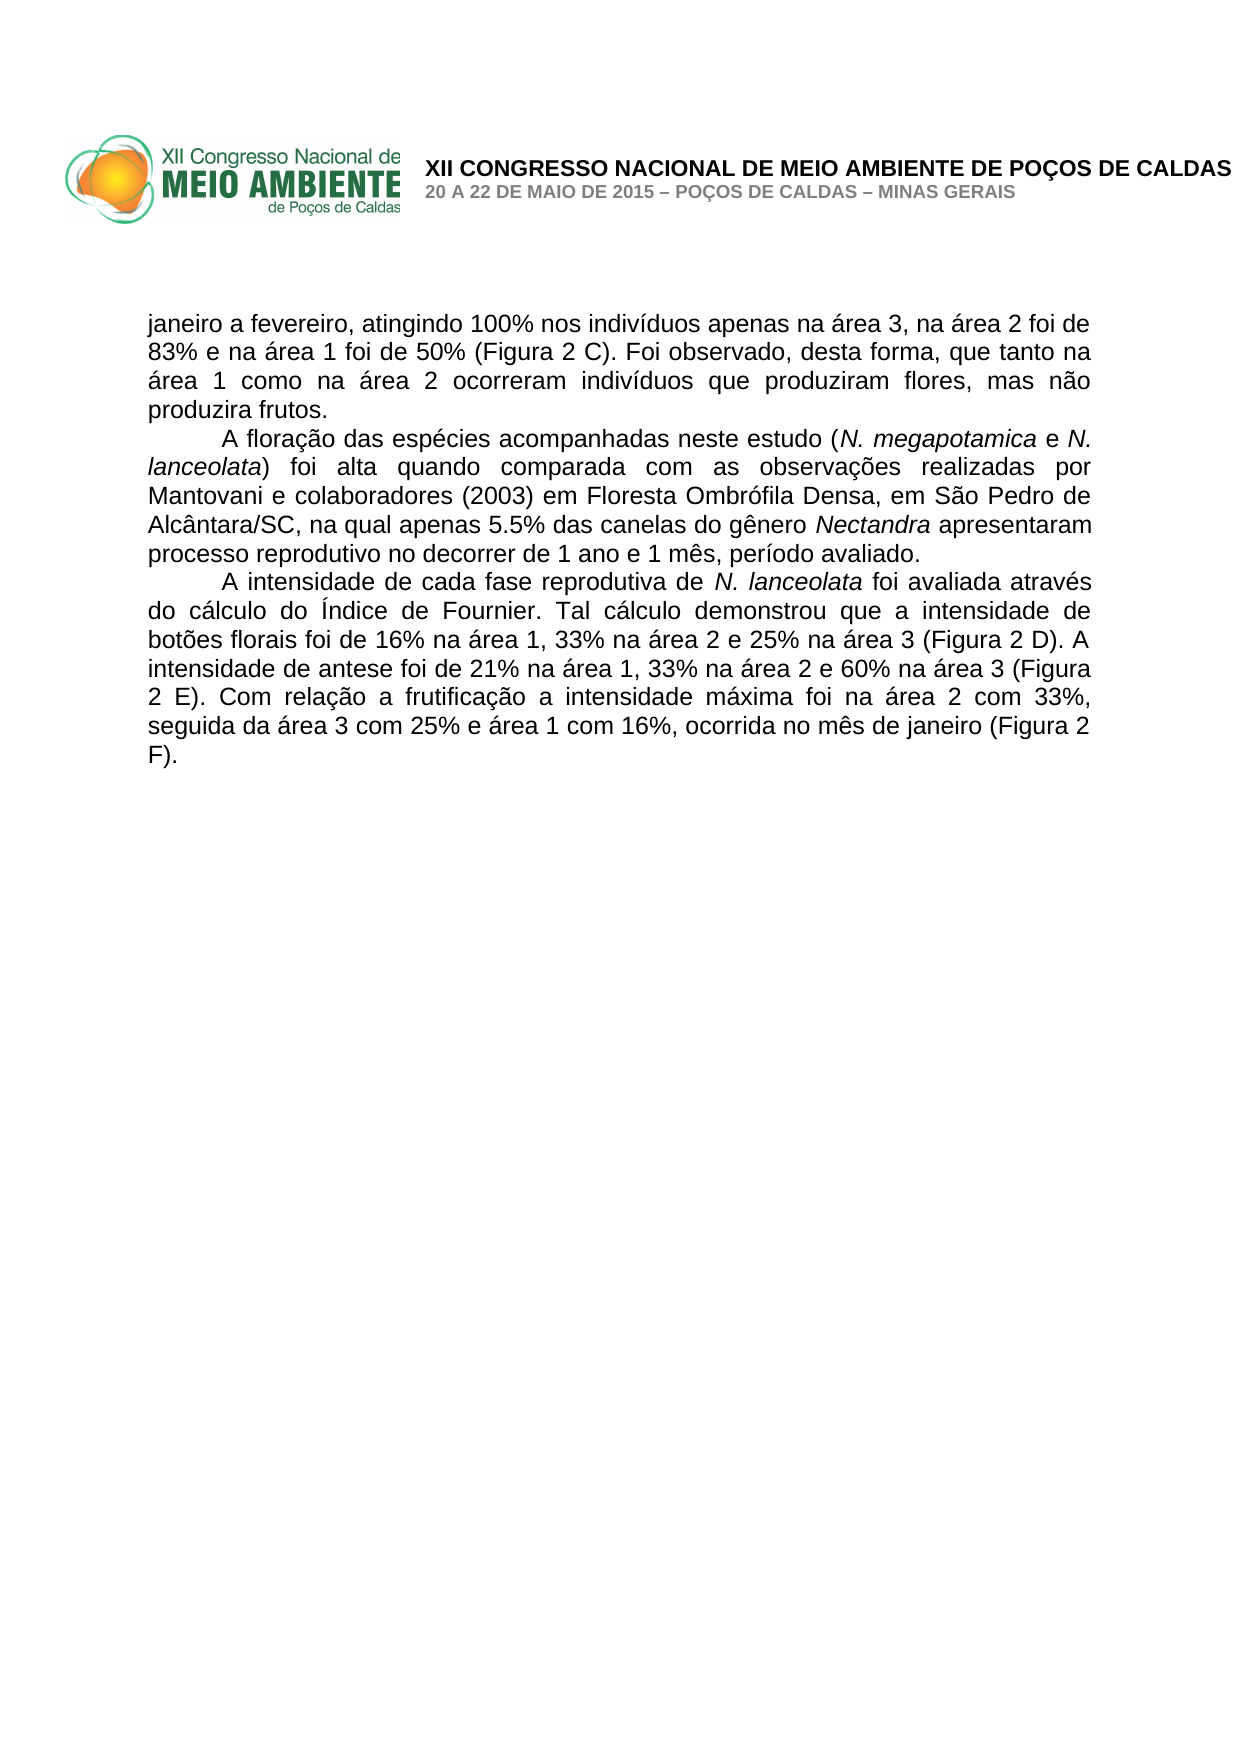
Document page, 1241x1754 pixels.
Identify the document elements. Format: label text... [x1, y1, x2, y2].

text A floração das espécies acompanhadas neste estudo (N. megapotamica e N. lanceolata) foi alta quando comparada com as observações realizadas por Mantovani e colaboradores (2003) em Floresta Ombrófila Densa, em São Pedro de Alcântara/SC, na qual apenas 5.5% das canelas do gênero Nectandra apresentaram processo reprodutivo no decorrer de 1 ano e 1 mês, período avaliado. [148, 423, 1092, 567]
picture [65, 135, 400, 224]
text A intensidade de cada fase reprodutiva de N. lanceolata foi avaliada através do cálculo do Índice de Fournier. Tal cálculo demonstrou que a intensidade de botões florais foi de 16% na área 1, 33% na área 2 e 25% na área 3 (Figura 2 D). A intensidade de antese foi de 21% na área 1, 33% na área 2 e 60% na área 3 (Figura 2 E). Com relação a frutificação a intensidade máxima foi na área 2 com 33%, seguida da área 3 com 25% e área 1 com 16%, ocorrida no mês de janeiro (Figura 2 F). [148, 567, 1092, 768]
